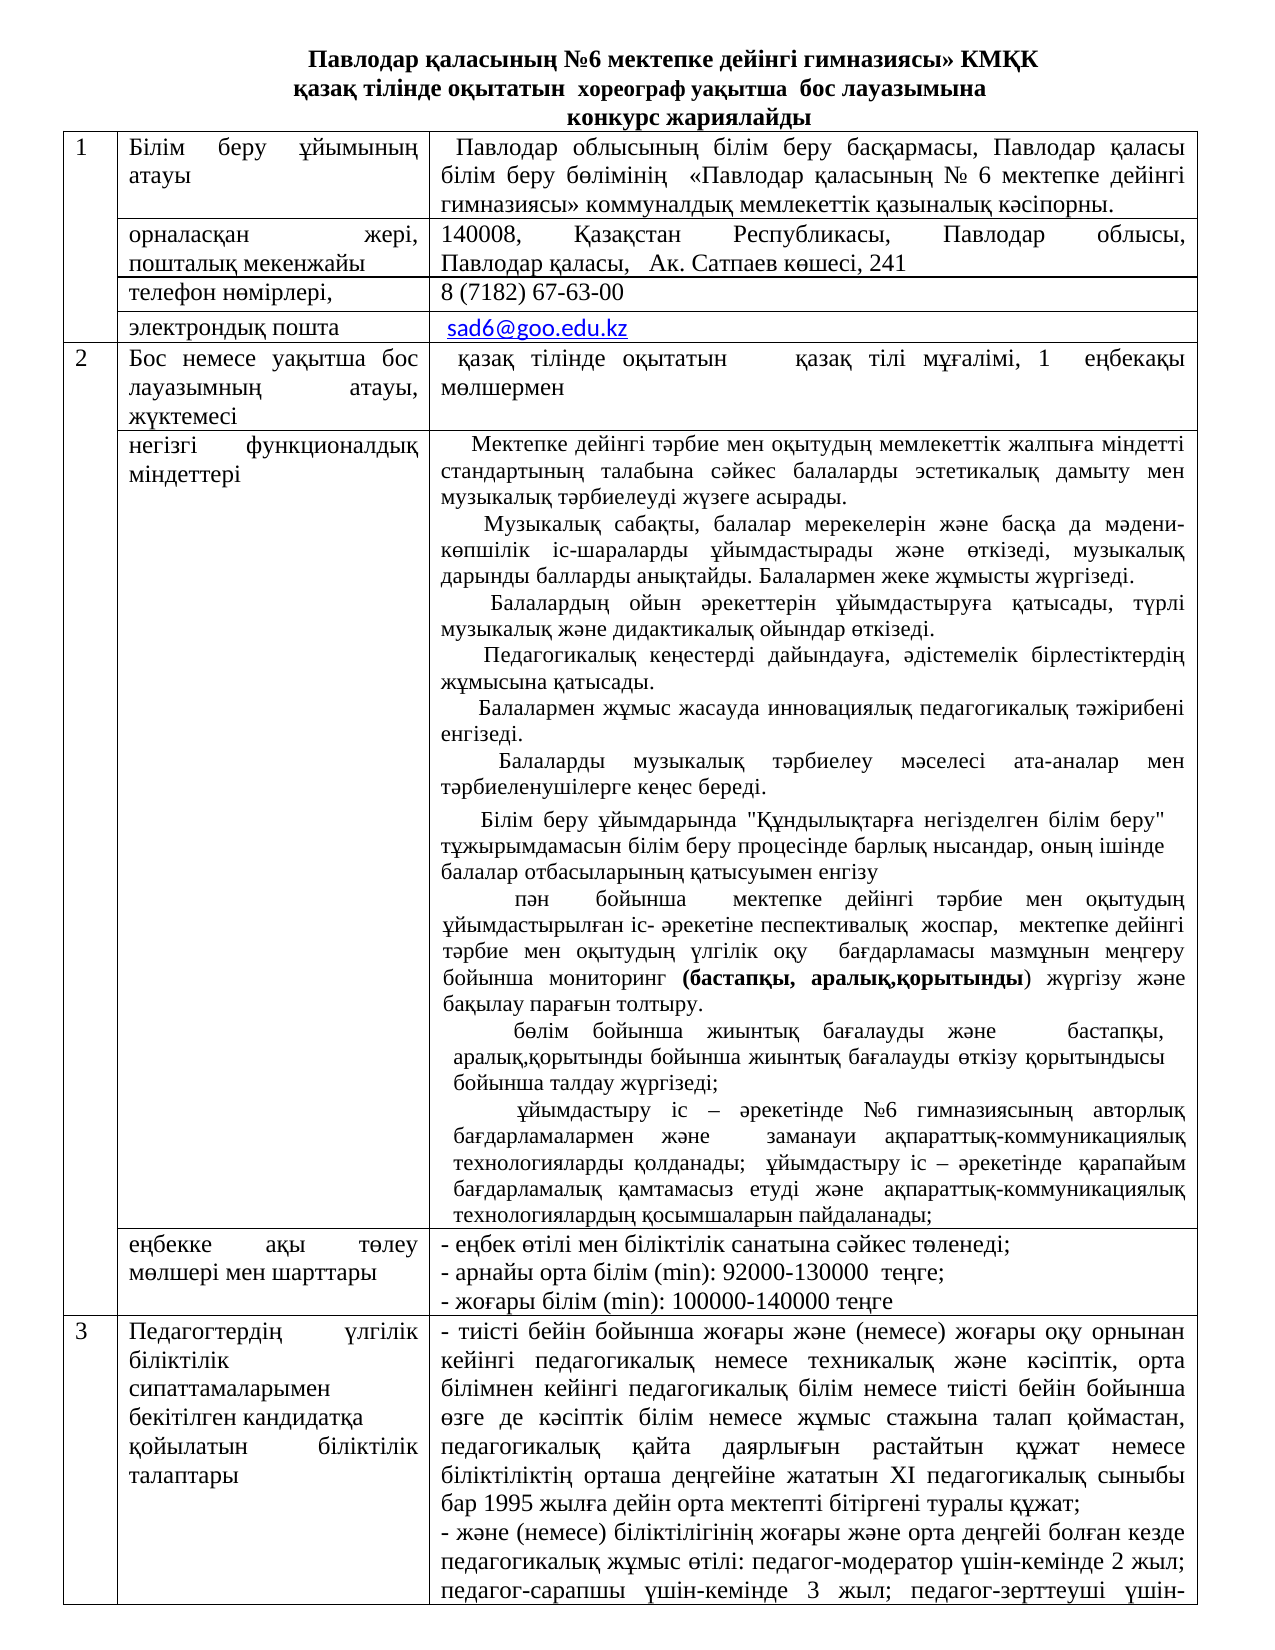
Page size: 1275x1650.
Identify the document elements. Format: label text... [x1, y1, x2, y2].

table_header Білім беру ұйымының атауы [118, 132, 429, 218]
table_cell негізгі функционалдық міндеттері [118, 431, 429, 1228]
text Павлодар қаласының №6 мектепке дейінгі гимназиясы» КМҚК [75, 44, 1198, 73]
table_cell еңбекке ақы төлеу мөлшері мен шарттары [118, 1229, 429, 1315]
table_cell 2 [64, 343, 117, 1315]
table_cell Мектепке дейінгі тәрбие мен оқытудың мемлекеттік жалпыға міндетті стандартының талабына сәйкес балаларды эстетикалық дамыту мен музыкалық тәрбиелеуді жүзеге асырады. Музыкалық сабақты, балалар мерекелерін және басқа да мәдени-көпшілік іс-шараларды ұйымдастырады және өткізеді, музыкалық дарынды балларды анықтайды. Балалармен жеке жұмысты жүргізеді. Балалардың ойын әрекеттерін ұйымдастыруға қатысады, түрлі музыкалық және дидактикалық ойындар өткізеді. Педагогикалық кеңестерді дайындауға, әдістемелік бірлестіктердің жұмысына қатысады. Балалармен жұмыс жасауда инновациялық педагогикалық тәжірибені енгізеді. Балаларды музыкалық тәрбиелеу мәселесі ата-аналар мен тәрбиеленушілерге кеңес береді. Білім беру ұйымдарында "Құндылықтарға негізделген білім беру" тұжырымдамасын білім беру процесінде барлық нысандар, оның ішінде балалар отбасыларының қатысуымен енгізу пән бойынша мектепке дейінгі тәрбие мен оқытудың ұйымдастырылған іс- әрекетіне песпективалық жоспар, мектепке дейінгі тәрбие мен оқытудың үлгілік оқу бағдарламасы мазмұнын меңгеру бойынша мониторинг (бастапқы, аралық,қорытынды) жүргізу және бақылау парағын толтыру. бөлім бойынша жиынтық бағалауды және бастапқы, аралық,қорытынды бойынша жиынтық бағалауды өткізу қорытындысы бойынша талдау жүргізеді; ұйымдастыру іс – әрекетінде №6 гимназиясының авторлық бағдарламалармен және заманауи ақпараттық-коммуникациялық технологияларды қолданады; ұйымдастыру іс – әрекетінде қарапайым бағдарламалық қамтамасыз етуді және ақпараттық-коммуникациялық технологиялардың қосымшаларын пайдаланады; [430, 431, 1197, 1228]
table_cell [430, 1316, 1197, 1603]
table_cell - еңбек өтілі мен біліктілік санатына сәйкес төленеді; - арнайы орта білім (min): 92000-130000 теңге; - жоғары білім (min): 100000-140000 теңге [430, 1229, 1197, 1315]
table_header Павлодар облысының білім беру басқармасы, Павлодар қаласы білім беру бөлімінің «Павлодар қаласының № 6 мектепке дейінгі гимназиясы» коммуналдық мемлекеттік қазыналық кәсіпорны. [430, 132, 1197, 218]
table_cell Бос немесе уақытша бос лауазымның атауы, жүктемесі [118, 343, 429, 429]
table_header 1 [64, 132, 117, 342]
table_cell телефон нөмірлері, [118, 278, 429, 311]
text қазақ тілінде оқытатын хореограф уақытша бос лауазымына [75, 73, 1198, 102]
table_cell қазақ тілінде оқытатын қазақ тілі мұғалімі, 1 еңбекақы мөлшермен [430, 343, 1197, 429]
table_cell 3 [64, 1316, 117, 1603]
table_cell sad6@goo.edu.kz [430, 312, 1197, 342]
table_cell электрондық пошта [118, 312, 429, 342]
table_cell 140008, Қазақстан Республикасы, Павлодар облысы, Павлодар қаласы, Ак. Сатпаев көшесі, 241 [430, 219, 1197, 276]
text конкурс жариялайды [75, 102, 1198, 131]
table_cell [118, 1316, 429, 1603]
table_cell орналасқан жері, пошталық мекенжайы [118, 219, 429, 276]
table_cell 8 (7182) 67-63-00 [430, 278, 1197, 311]
